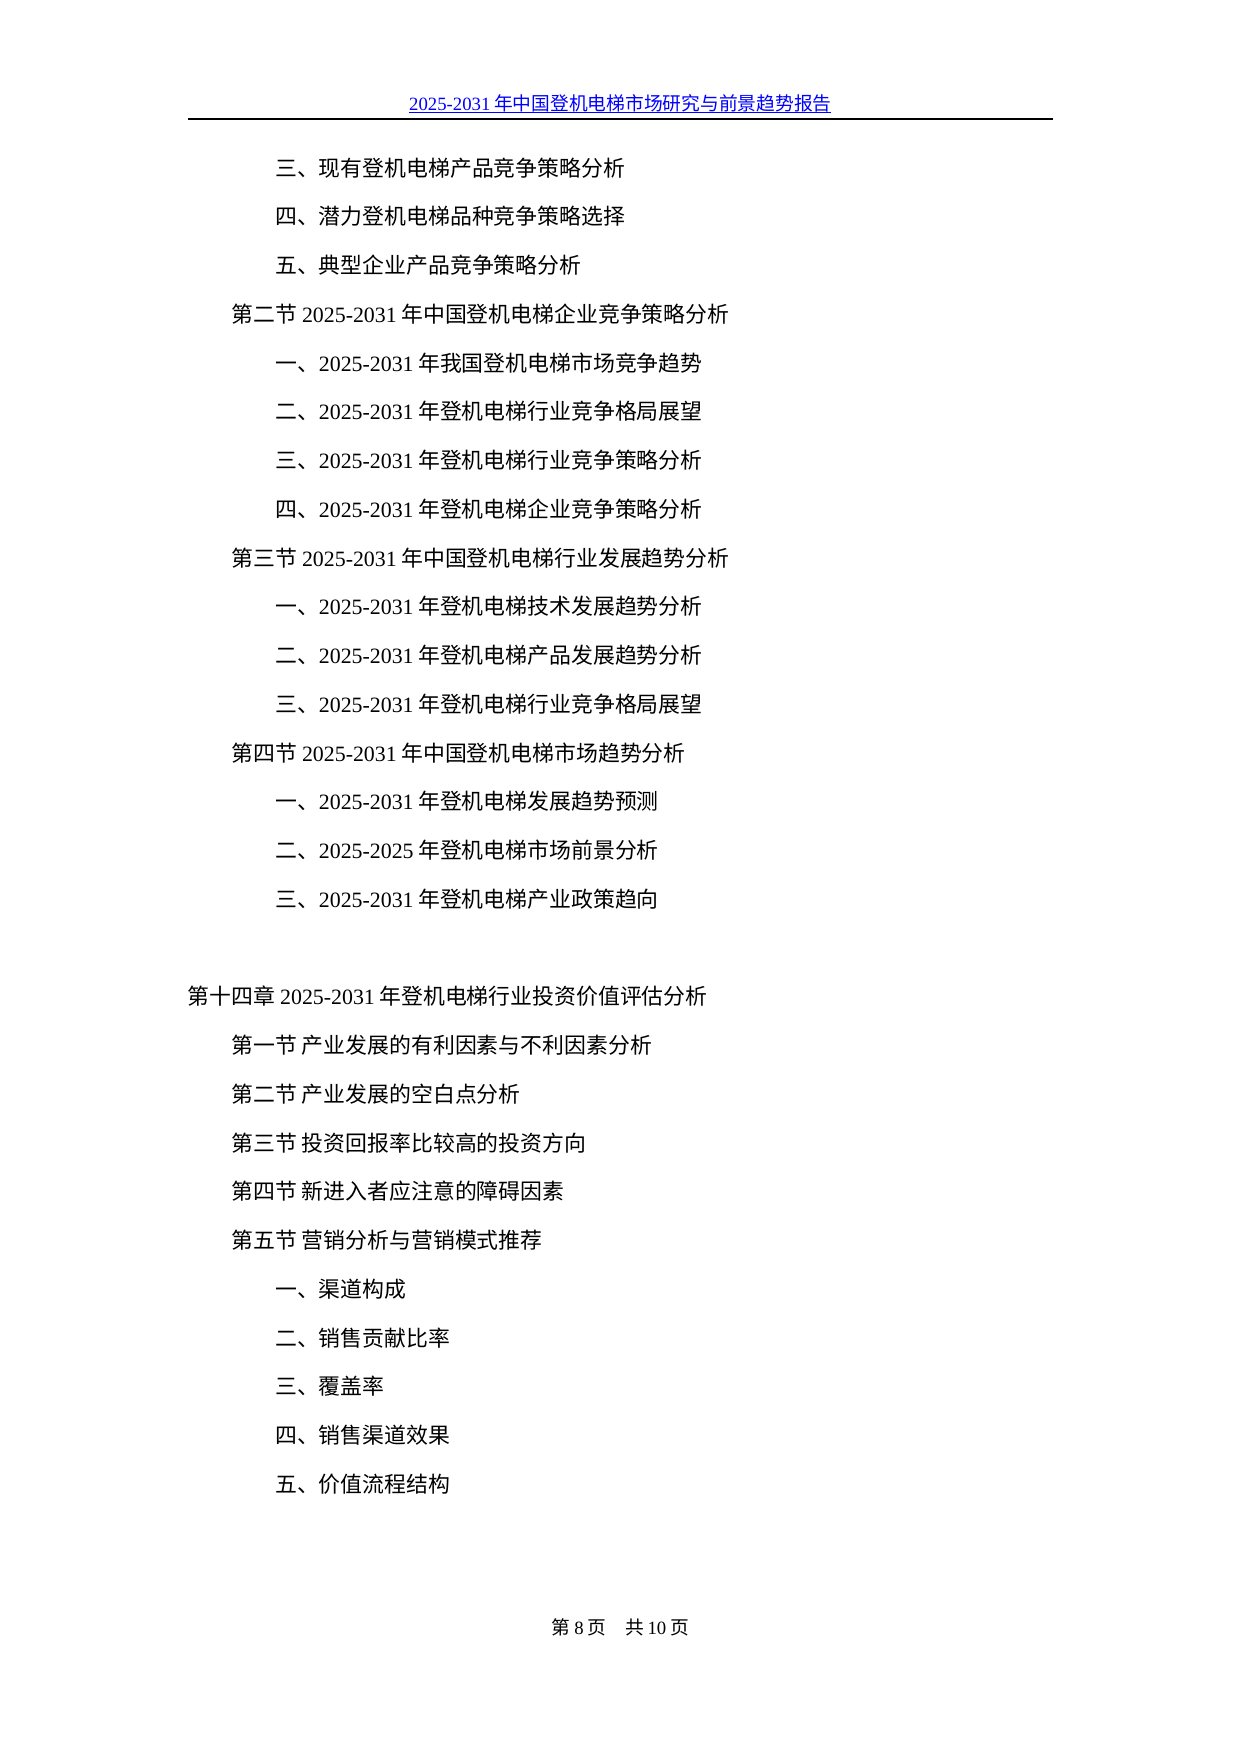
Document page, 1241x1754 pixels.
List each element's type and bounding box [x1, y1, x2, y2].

text [187, 150, 1053, 1499]
